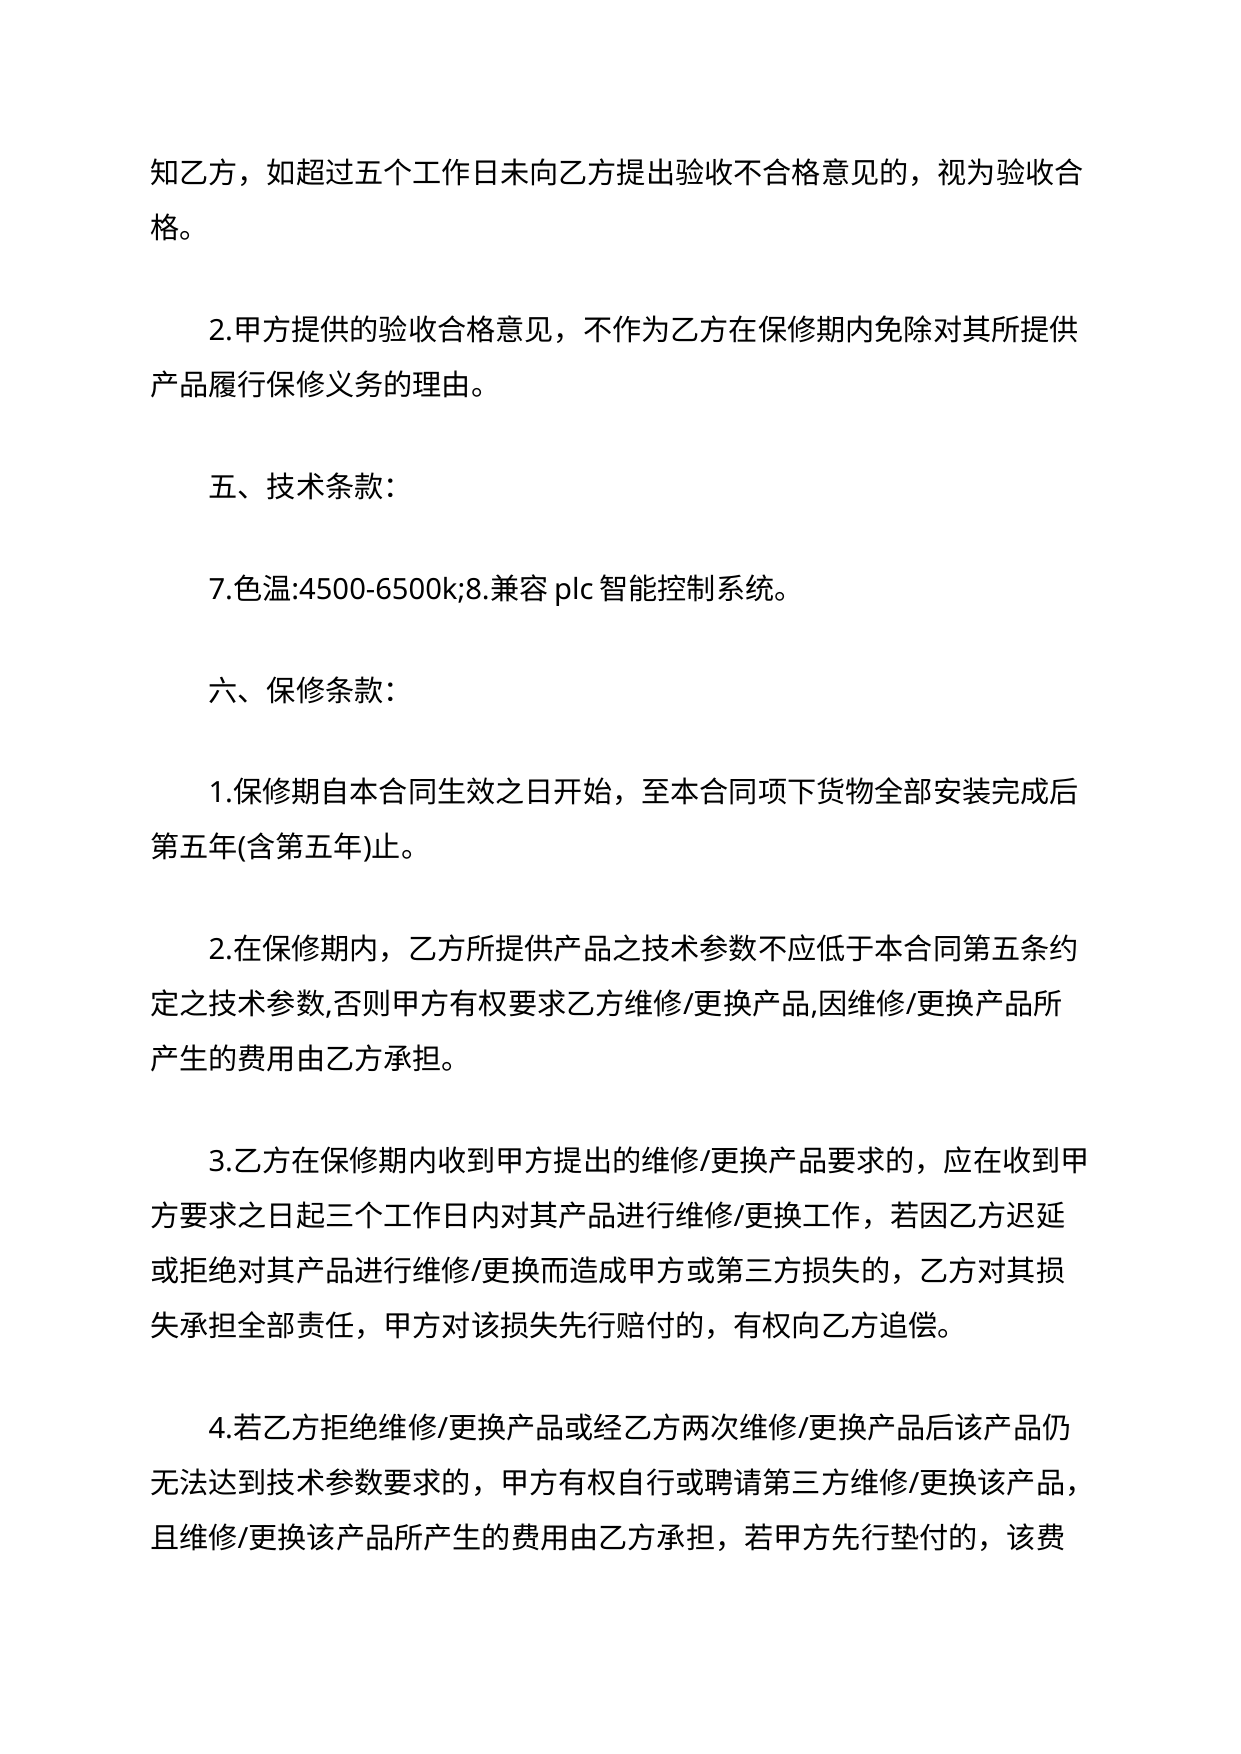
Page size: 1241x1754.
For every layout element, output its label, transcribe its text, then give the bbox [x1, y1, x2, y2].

text 3.乙方在保修期内收到甲方提出的维修/更换产品要求的，应在收到甲方要求之日起三个工作日内对其产品进行维修/更换工作，若因乙方迟延或拒绝对其产品进行维修/更换而造成甲方或第三方损失的，乙方对其损失承担全部责任，甲方对该损失先行赔付的，有权向乙方追偿。 [150, 1138, 1090, 1345]
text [150, 1404, 1090, 1557]
text 7.色温:4500-6500k;8.兼容plc智能控制系统。 [150, 565, 1090, 608]
text 2.甲方提供的验收合格意见，不作为乙方在保修期内免除对其所提供产品履行保修义务的理由。 [150, 307, 1090, 404]
text 六、保修条款： [150, 667, 1090, 709]
text 2.在保修期内，乙方所提供产品之技术参数不应低于本合同第五条约定之技术参数,否则甲方有权要求乙方维修/更换产品,因维修/更换产品所产生的费用由乙方承担。 [150, 926, 1090, 1078]
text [150, 150, 1090, 247]
text 五、技术条款： [150, 463, 1090, 506]
text 1.保修期自本合同生效之日开始，至本合同项下货物全部安装完成后第五年(含第五年)止。 [150, 769, 1090, 866]
